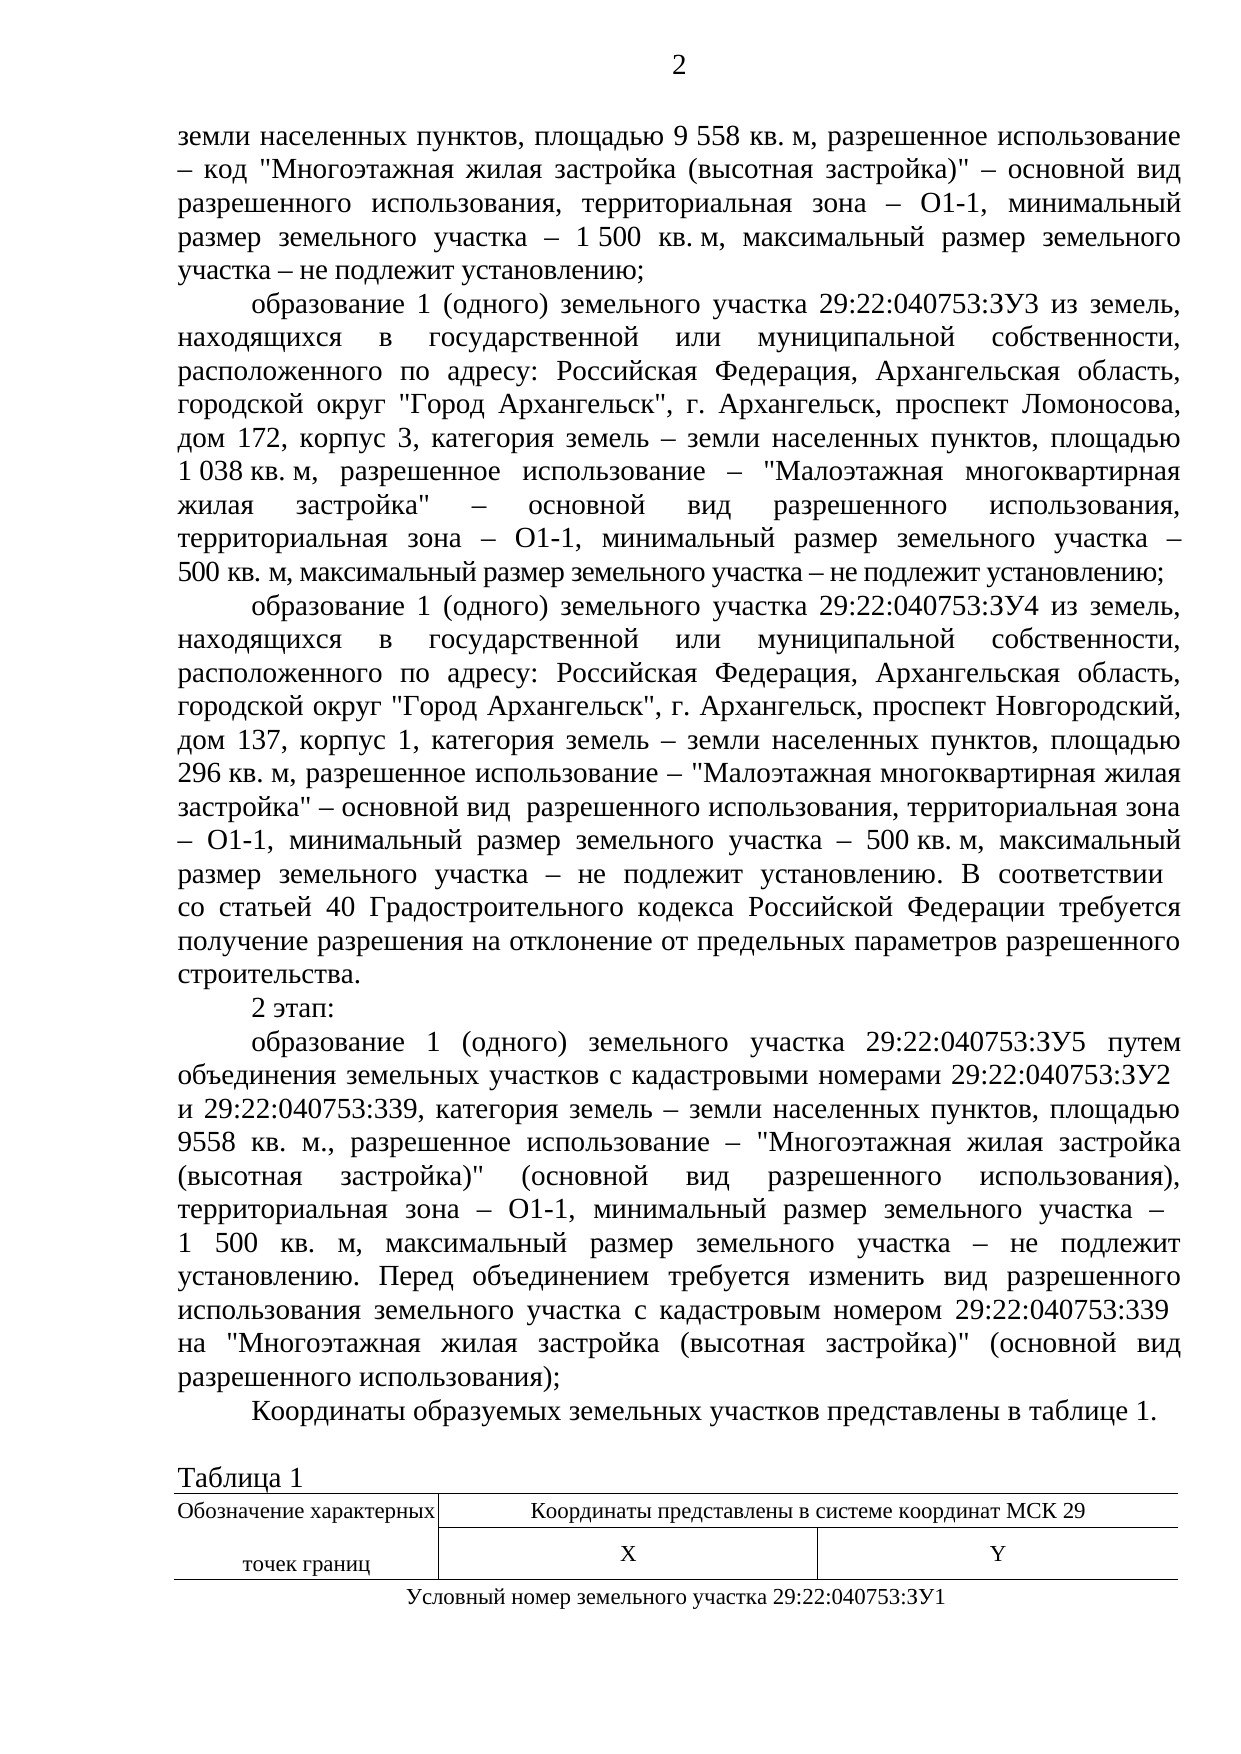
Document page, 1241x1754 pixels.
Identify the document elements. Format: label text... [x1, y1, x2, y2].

text образование 1 (одного) земельного участка 29:22:040753:ЗУ3 из земель, находящихся в государственной или муниципальной собственности, расположенного по адресу: Российская Федерация, Архангельская область, городской округ "Город Архангельск", г. Архангельск, проспект Ломоносова, дом 172, корпус 3, категория земель – земли населенных пунктов, площадью 1 038 кв. м, разрешенное использование – "Малоэтажная многоквартирная жилая застройка" – основной вид разрешенного использования, территориальная зона – О1-1, минимальный размер земельного участка – 500 кв. м, максимальный размер земельного участка – не подлежит установлению; [177, 286, 1181, 588]
text 2 этап: [177, 990, 1181, 1024]
text Координаты образуемых земельных участков представлены в таблице 1. [177, 1393, 1181, 1426]
table_cell Условный номер земельного участка 29:22:040753:ЗУ1 [174, 1580, 1178, 1612]
table_cell X [439, 1528, 817, 1579]
text Таблица 1 [177, 1460, 1181, 1493]
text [177, 118, 1181, 286]
table_cell Y [818, 1528, 1178, 1579]
text образование 1 (одного) земельного участка 29:22:040753:ЗУ5 путем объединения земельных участков с кадастровыми номерами 29:22:040753:ЗУ2 и 29:22:040753:339, категория земель – земли населенных пунктов, площадью 9558 кв. м., разрешенное использование – "Многоэтажная жилая застройка (высотная застройка)" (основной вид разрешенного использования), территориальная зона – О1-1, минимальный размер земельного участка – 1 500 кв. м, максимальный размер земельного участка – не подлежит установлению. Перед объединением требуется изменить вид разрешенного использования земельного участка с кадастровым номером 29:22:040753:339 на "Многоэтажная жилая застройка (высотная застройка)" (основной вид разрешенного использования); [177, 1024, 1181, 1393]
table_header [439, 1494, 1178, 1527]
text образование 1 (одного) земельного участка 29:22:040753:ЗУ4 из земель, находящихся в государственной или муниципальной собственности, расположенного по адресу: Российская Федерация, Архангельская область, городской округ "Город Архангельск", г. Архангельск, проспект Новгородский, дом 137, корпус 1, категория земель – земли населенных пунктов, площадью 296 кв. м, разрешенное использование – "Малоэтажная многоквартирная жилая застройка" – основной вид разрешенного использования, территориальная зона – О1-1, минимальный размер земельного участка – 500 кв. м, максимальный размер земельного участка – не подлежит установлению. В соответствии со статьей 40 Градостроительного кодекса Российской Федерации требуется получение разрешения на отклонение от предельных параметров разрешенного строительства. [177, 588, 1181, 990]
table_header Обозначение характерных точек границ [174, 1494, 438, 1579]
